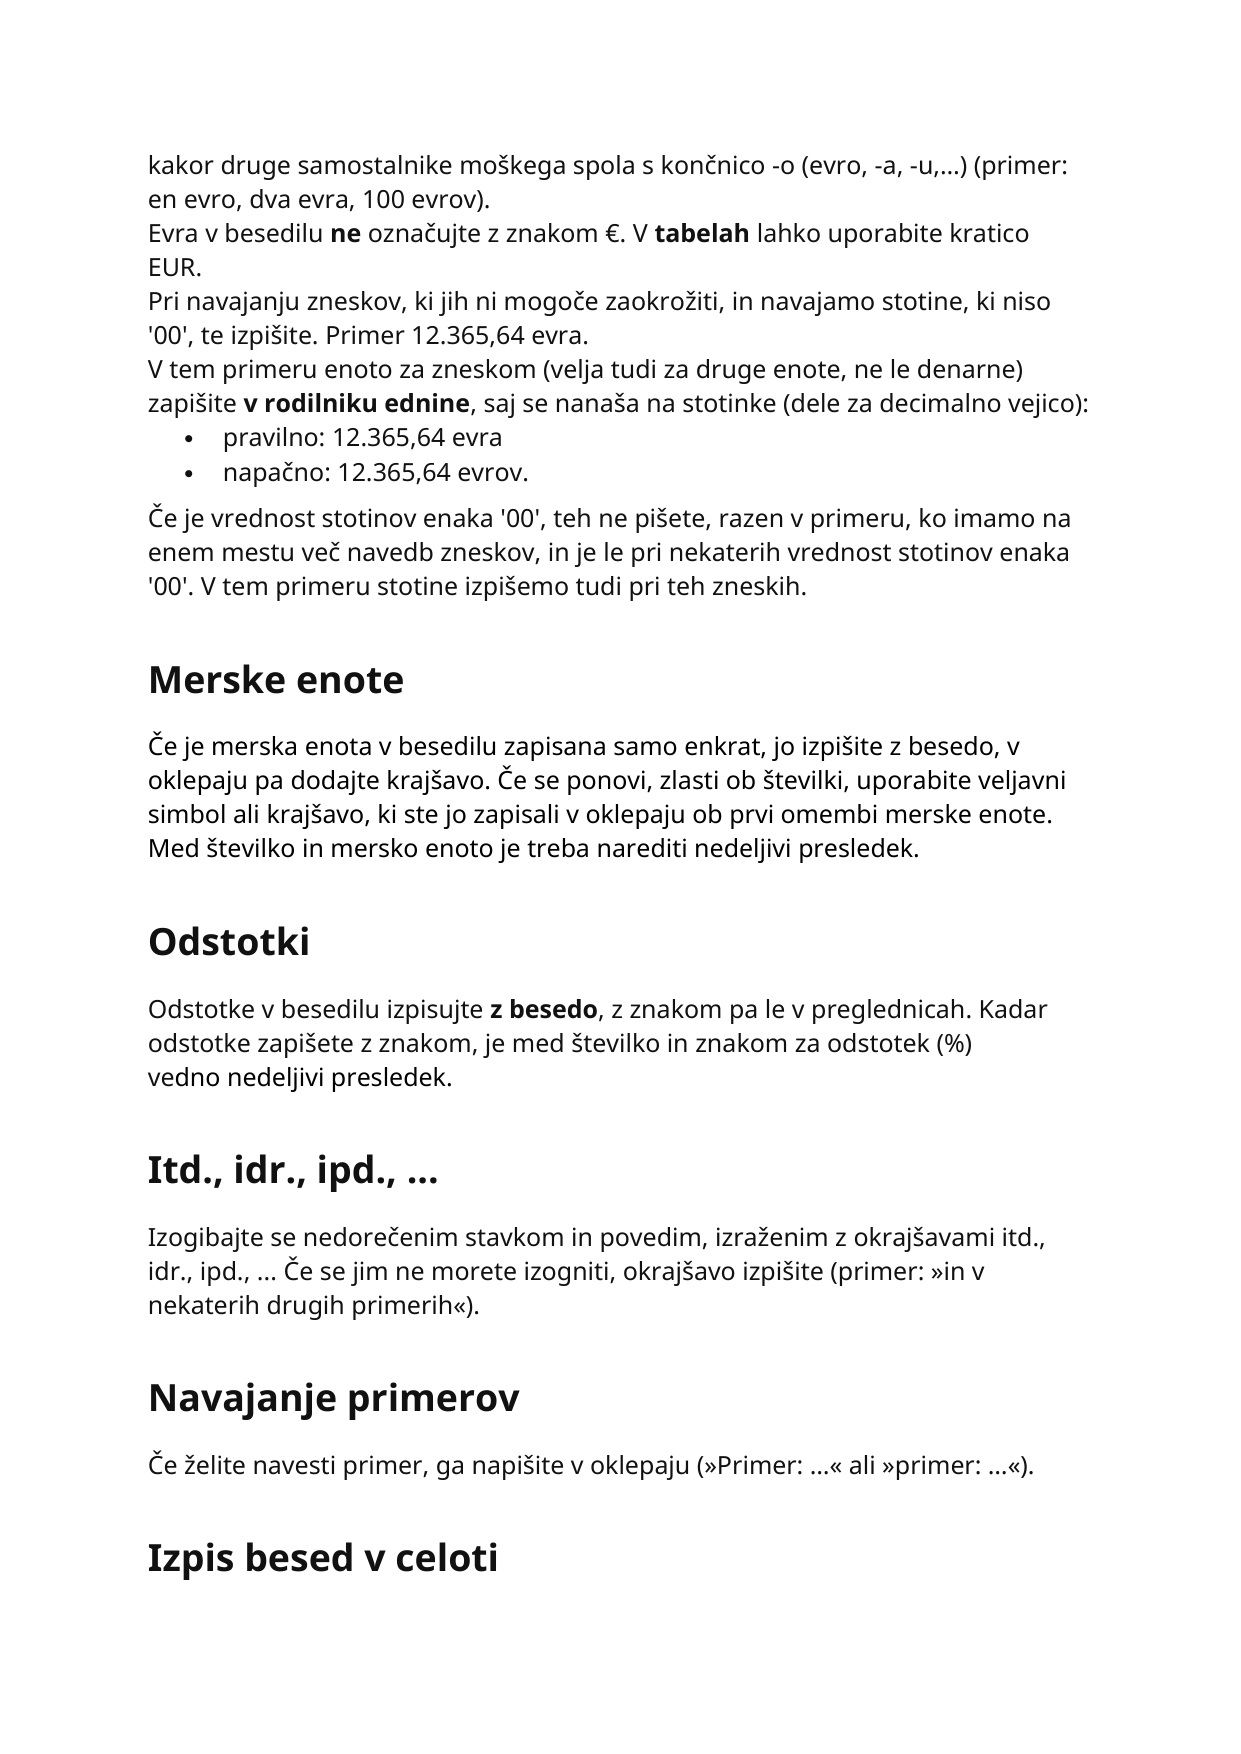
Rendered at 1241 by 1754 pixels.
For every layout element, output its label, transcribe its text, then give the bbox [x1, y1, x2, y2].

list pravilno: 12.365,64 evra [185, 420, 1093, 454]
text Če želite navesti primer, ga napišite v oklepaju (»Primer: …« ali »primer: …«). [148, 1448, 1093, 1482]
text Odstotke v besedilu izpisujte z besedo, z znakom pa le v preglednicah. Kadar odstotke zapišete z znakom, je med številko in znakom za odstotek (%) vedno nedeljivi presledek. [148, 991, 1093, 1093]
text Pri navajanju zneskov, ki jih ni mogoče zaokrožiti, in navajamo stotine, ki niso '00', te izpišite. Primer 12.365,64 evra. V tem primeru enoto za zneskom (velja tudi za druge enote, ne le denarne) zapišite v rodilniku ednine, saj se nanaša na stotinke (dele za decimalno vejico): [148, 284, 1093, 420]
subtitle Odstotki [148, 915, 1093, 966]
text Če je merska enota v besedilu zapisana samo enkrat, jo izpišite z besedo, v oklepaju pa dodajte krajšavo. Če se ponovi, zlasti ob številki, uporabite veljavni simbol ali krajšavo, ki ste jo zapisali v oklepaju ob prvi omembi merske enote. [148, 729, 1093, 831]
subtitle Itd., idr., ipd., ... [148, 1143, 1093, 1194]
text Če je vrednost stotinov enaka '00', teh ne pišete, razen v primeru, ko imamo na enem mestu več navedb zneskov, in je le pri nekaterih vrednost stotinov enaka '00'. V tem primeru stotine izpišemo tudi pri teh zneskih. [148, 501, 1093, 603]
text Izogibajte se nedorečenim stavkom in povedim, izraženim z okrajšavami itd., idr., ipd., ... Če se jim ne morete izogniti, okrajšavo izpišite (primer: »in v nekaterih drugih primerih«). [148, 1219, 1093, 1322]
text Med številko in mersko enoto je treba narediti nedeljivi presledek. [148, 831, 1093, 865]
list napačno: 12.365,64 evrov. [185, 454, 1093, 488]
subtitle Merske enote [148, 653, 1093, 704]
subtitle Izpis besed v celoti [148, 1532, 1093, 1583]
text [148, 148, 1093, 216]
text Evra v besedilu ne označujte z znakom €. V tabelah lahko uporabite kratico EUR. [148, 216, 1093, 284]
subtitle Navajanje primerov [148, 1372, 1093, 1423]
